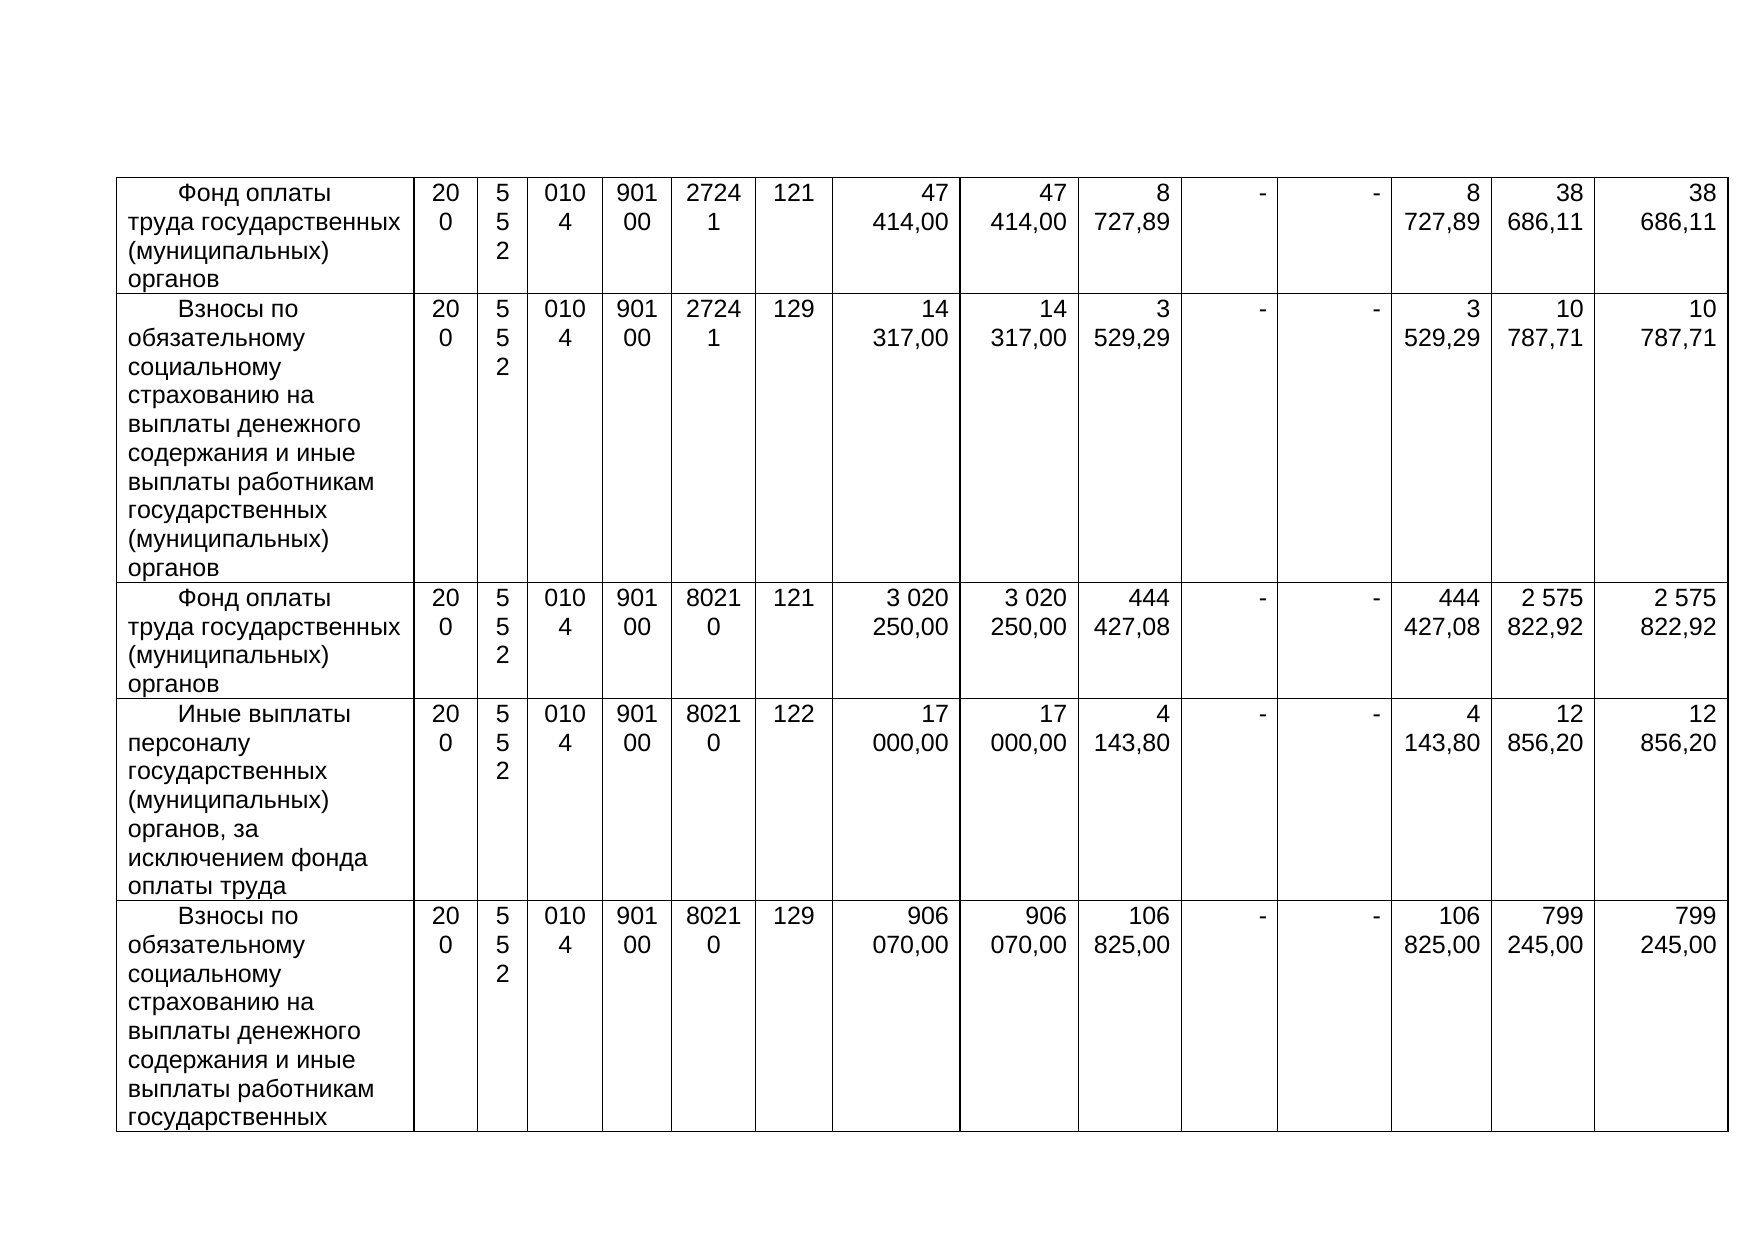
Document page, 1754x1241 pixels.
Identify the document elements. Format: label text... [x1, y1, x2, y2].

table_cell 80210 [672, 901, 755, 1131]
table_cell 17 000,00 [961, 699, 1078, 900]
table_cell 106 825,00 [1079, 901, 1181, 1131]
table_cell - [1278, 294, 1391, 582]
table_cell 12 856,20 [1595, 699, 1727, 900]
table_cell 552 [478, 901, 527, 1131]
table_cell - [1278, 583, 1391, 698]
table_cell 0104 [528, 901, 602, 1131]
table_cell 8 727,89 [1392, 178, 1491, 293]
table_cell 90100 [603, 583, 671, 698]
table_cell 906 070,00 [833, 901, 959, 1131]
table_cell 121 [756, 178, 832, 293]
table_cell 3 020 250,00 [833, 583, 959, 698]
table_cell 12 856,20 [1492, 699, 1594, 900]
table_cell 0104 [528, 178, 602, 293]
table_cell - [1182, 178, 1277, 293]
table_cell 129 [756, 294, 832, 582]
table_cell 90100 [603, 699, 671, 900]
table_cell 3 020 250,00 [961, 583, 1078, 698]
table_cell 80210 [672, 699, 755, 900]
table_cell 799 245,00 [1492, 901, 1594, 1131]
table_cell 90100 [603, 294, 671, 582]
table_cell 4 143,80 [1079, 699, 1181, 900]
table_cell 90100 [603, 901, 671, 1131]
table_cell 10 787,71 [1492, 294, 1594, 582]
table_cell - [1182, 699, 1277, 900]
table_cell - [1182, 901, 1277, 1131]
table_cell 38 686,11 [1492, 178, 1594, 293]
table_cell - [1278, 178, 1391, 293]
table_cell 10 787,71 [1595, 294, 1727, 582]
table_cell 14 317,00 [961, 294, 1078, 582]
table_cell Фонд оплаты труда государственных (муниципальных) органов [117, 583, 413, 698]
table_cell 0104 [528, 294, 602, 582]
table_cell 799 245,00 [1595, 901, 1727, 1131]
table_cell 200 [415, 294, 477, 582]
table_cell 27241 [672, 294, 755, 582]
table_cell 121 [756, 583, 832, 698]
table_cell 0104 [528, 699, 602, 900]
table_cell - [1182, 583, 1277, 698]
table_cell 200 [415, 178, 477, 293]
table_cell 0104 [528, 583, 602, 698]
table_cell 27241 [672, 178, 755, 293]
table_cell - [1278, 901, 1391, 1131]
table_cell 444 427,08 [1392, 583, 1491, 698]
table_cell Иные выплаты персоналу государственных (муниципальных) органов, за исключением фонда оплаты труда [117, 699, 413, 900]
table_cell 906 070,00 [961, 901, 1078, 1131]
table_cell 2 575 822,92 [1492, 583, 1594, 698]
table_cell 80210 [672, 583, 755, 698]
table_cell 47 414,00 [961, 178, 1078, 293]
table_cell 444 427,08 [1079, 583, 1181, 698]
table_cell 552 [478, 583, 527, 698]
table_cell 17 000,00 [833, 699, 959, 900]
table_cell 14 317,00 [833, 294, 959, 582]
table_cell - [1278, 699, 1391, 900]
table_cell 200 [415, 699, 477, 900]
table_cell 38 686,11 [1595, 178, 1727, 293]
table_cell 106 825,00 [1392, 901, 1491, 1131]
table_cell 90100 [603, 178, 671, 293]
table_cell - [1182, 294, 1277, 582]
table_cell Фонд оплаты труда государственных (муниципальных) органов [117, 178, 413, 293]
table_cell 122 [756, 699, 832, 900]
table_cell 4 143,80 [1392, 699, 1491, 900]
table_cell 200 [415, 901, 477, 1131]
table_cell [117, 901, 413, 1131]
table_cell 47 414,00 [833, 178, 959, 293]
table_cell 3 529,29 [1079, 294, 1181, 582]
table_cell 3 529,29 [1392, 294, 1491, 582]
table_cell 8 727,89 [1079, 178, 1181, 293]
table_cell 552 [478, 294, 527, 582]
table_cell 2 575 822,92 [1595, 583, 1727, 698]
table_cell 129 [756, 901, 832, 1131]
table_cell 552 [478, 178, 527, 293]
table_cell 200 [415, 583, 477, 698]
table_cell 552 [478, 699, 527, 900]
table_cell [117, 294, 413, 582]
